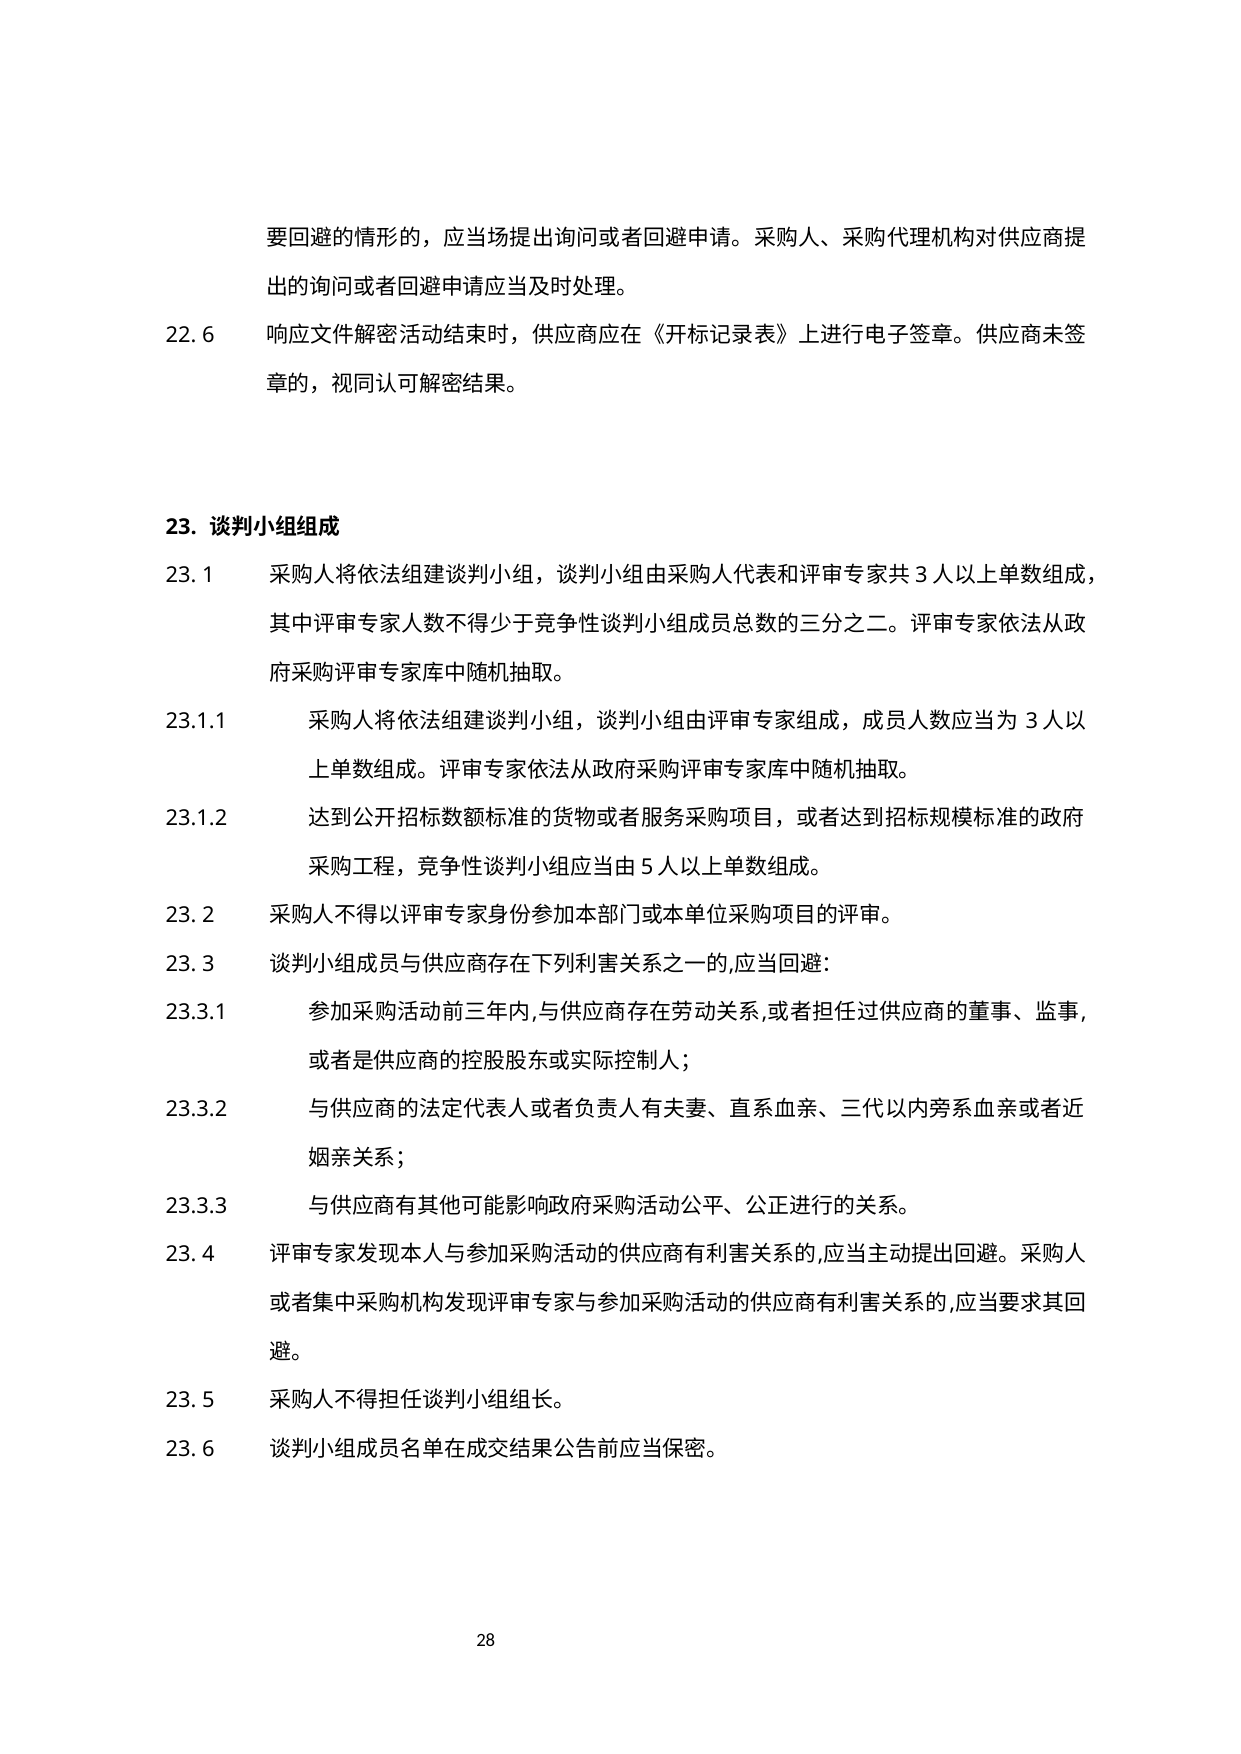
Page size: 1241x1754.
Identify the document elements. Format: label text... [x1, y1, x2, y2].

list 谈判小组成员与供应商存在下列利害关系之一的,应当回避： [165, 945, 1087, 978]
list 达到公开招标数额标准的货物或者服务采购项目，或者达到招标规模标准的政府采购工程，竞争性谈判小组应当由5人以上单数组成。 [165, 800, 1087, 881]
list 评审专家发现本人与参加采购活动的供应商有利害关系的,应当主动提出回避。采购人或者集中采购机构发现评审专家与参加采购活动的供应商有利害关系的,应当要求其回避。 [165, 1236, 1087, 1366]
list 与供应商有其他可能影响政府采购活动公平、公正进行的关系。 [165, 1188, 1087, 1220]
list 与供应商的法定代表人或者负责人有夫妻、直系血亲、三代以内旁系血亲或者近姻亲关系； [165, 1091, 1087, 1172]
list 谈判小组成员名单在成交结果公告前应当保密。 [165, 1430, 1087, 1463]
list 采购人将依法组建谈判小组，谈判小组由评审专家组成，成员人数应当为3人以上单数组成。评审专家依法从政府采购评审专家库中随机抽取。 [165, 703, 1087, 784]
list 参加采购活动前三年内,与供应商存在劳动关系,或者担任过供应商的董事、监事,或者是供应商的控股股东或实际控制人； [165, 993, 1087, 1075]
list 采购人不得担任谈判小组组长。 [165, 1382, 1087, 1414]
list 谈判小组组成 [165, 508, 1087, 541]
list 采购人将依法组建谈判小组，谈判小组由采购人代表和评审专家共3人以上单数组成，其中评审专家人数不得少于竞争性谈判小组成员总数的三分之二。评审专家依法从政府采购评审专家库中随机抽取。 [165, 557, 1087, 687]
list 采购人不得以评审专家身份参加本部门或本单位采购项目的评审。 [165, 897, 1087, 929]
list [165, 219, 1087, 301]
list 响应文件解密活动结束时，供应商应在《开标记录表》上进行电子签章。供应商未签章的，视同认可解密结果。 [165, 317, 1087, 398]
